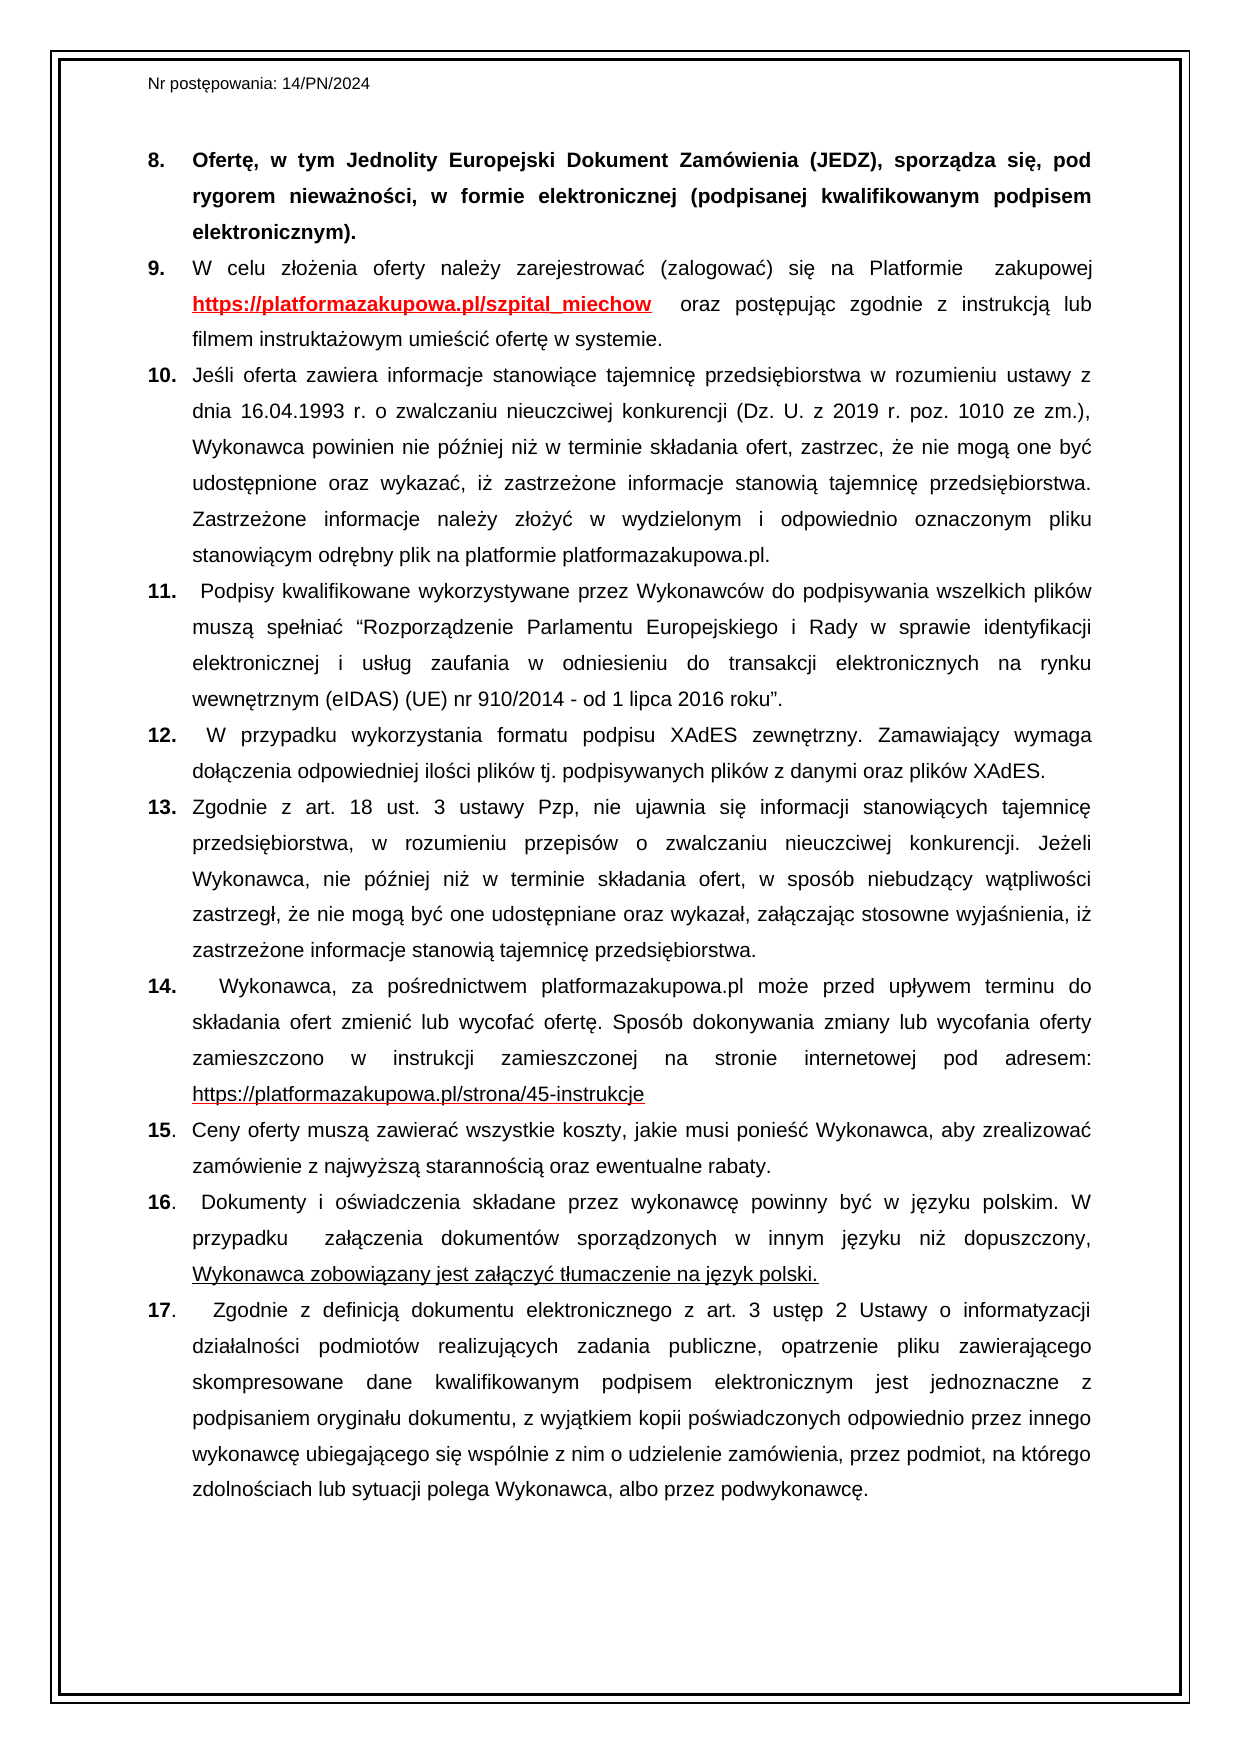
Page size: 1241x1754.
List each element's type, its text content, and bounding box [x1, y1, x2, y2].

text 8. Ofertę, w tym Jednolity Europejski Dokument Zamówienia (JEDZ), sporządza się, pod rygorem nieważności, w formie elektronicznej (podpisanej kwalifikowanym podpisem elektronicznym). [148, 148, 1093, 243]
text 14. Wykonawca, za pośrednictwem platformazakupowa.pl może przed upływem terminu do składania ofert zmienić lub wycofać ofertę. Sposób dokonywania zmiany lub wycofania oferty zamieszczono w instrukcji zamieszczonej na stronie internetowej pod adresem: https://platformazakupowa.pl/strona/45-instrukcje [148, 974, 1093, 1106]
text 17. Zgodnie z definicją dokumentu elektronicznego z art. 3 ustęp 2 Ustawy o informatyzacji działalności podmiotów realizujących zadania publiczne, opatrzenie pliku zawierającego skompresowane dane kwalifikowanym podpisem elektronicznym jest jednoznaczne z podpisaniem oryginału dokumentu, z wyjątkiem kopii poświadczonych odpowiednio przez innego wykonawcę ubiegającego się wspólnie z nim o udzielenie zamówienia, przez podmiot, na którego zdolnościach lub sytuacji polega Wykonawca, albo przez podwykonawcę. [148, 1298, 1093, 1501]
text 16. Dokumenty i oświadczenia składane przez wykonawcę powinny być w języku polskim. W przypadku załączenia dokumentów sporządzonych w innym języku niż dopuszczony, Wykonawca zobowiązany jest załączyć tłumaczenie na język polski. [148, 1190, 1093, 1286]
text 15. Ceny oferty muszą zawierać wszystkie koszty, jakie musi ponieść Wykonawca, aby zrealizować zamówienie z najwyższą starannością oraz ewentualne rabaty. [148, 1118, 1093, 1178]
text 11. Podpisy kwalifikowane wykorzystywane przez Wykonawców do podpisywania wszelkich plików muszą spełniać “Rozporządzenie Parlamentu Europejskiego i Rady w sprawie identyfikacji elektronicznej i usług zaufania w odniesieniu do transakcji elektronicznych na rynku wewnętrznym (eIDAS) (UE) nr 910/2014 - od 1 lipca 2016 roku”. [148, 579, 1093, 711]
text 12. W przypadku wykorzystania formatu podpisu XAdES zewnętrzny. Zamawiający wymaga dołączenia odpowiedniej ilości plików tj. podpisywanych plików z danymi oraz plików XAdES. [148, 723, 1093, 782]
text 10. Jeśli oferta zawiera informacje stanowiące tajemnicę przedsiębiorstwa w rozumieniu ustawy z dnia 16.04.1993 r. o zwalczaniu nieuczciwej konkurencji (Dz. U. z 2019 r. poz. 1010 ze zm.), Wykonawca powinien nie później niż w terminie składania ofert, zastrzec, że nie mogą one być udostępnione oraz wykazać, iż zastrzeżone informacje stanowią tajemnicę przedsiębiorstwa. Zastrzeżone informacje należy złożyć w wydzielonym i odpowiednio oznaczonym pliku stanowiącym odrębny plik na platformie platformazakupowa.pl. [148, 363, 1093, 567]
text 13. Zgodnie z art. 18 ust. 3 ustawy Pzp, nie ujawnia się informacji stanowiących tajemnicę przedsiębiorstwa, w rozumieniu przepisów o zwalczaniu nieuczciwej konkurencji. Jeżeli Wykonawca, nie później niż w terminie składania ofert, w sposób niebudzący wątpliwości zastrzegł, że nie mogą być one udostępniane oraz wykazał, załączając stosowne wyjaśnienia, iż zastrzeżone informacje stanowią tajemnicę przedsiębiorstwa. [148, 794, 1093, 962]
text 9. W celu złożenia oferty należy zarejestrować (zalogować) się na Platformie zakupowej https://platformazakupowa.pl/szpital_miechow oraz postępując zgodnie z instrukcją lub filmem instruktażowym umieścić ofertę w systemie. [148, 255, 1093, 351]
